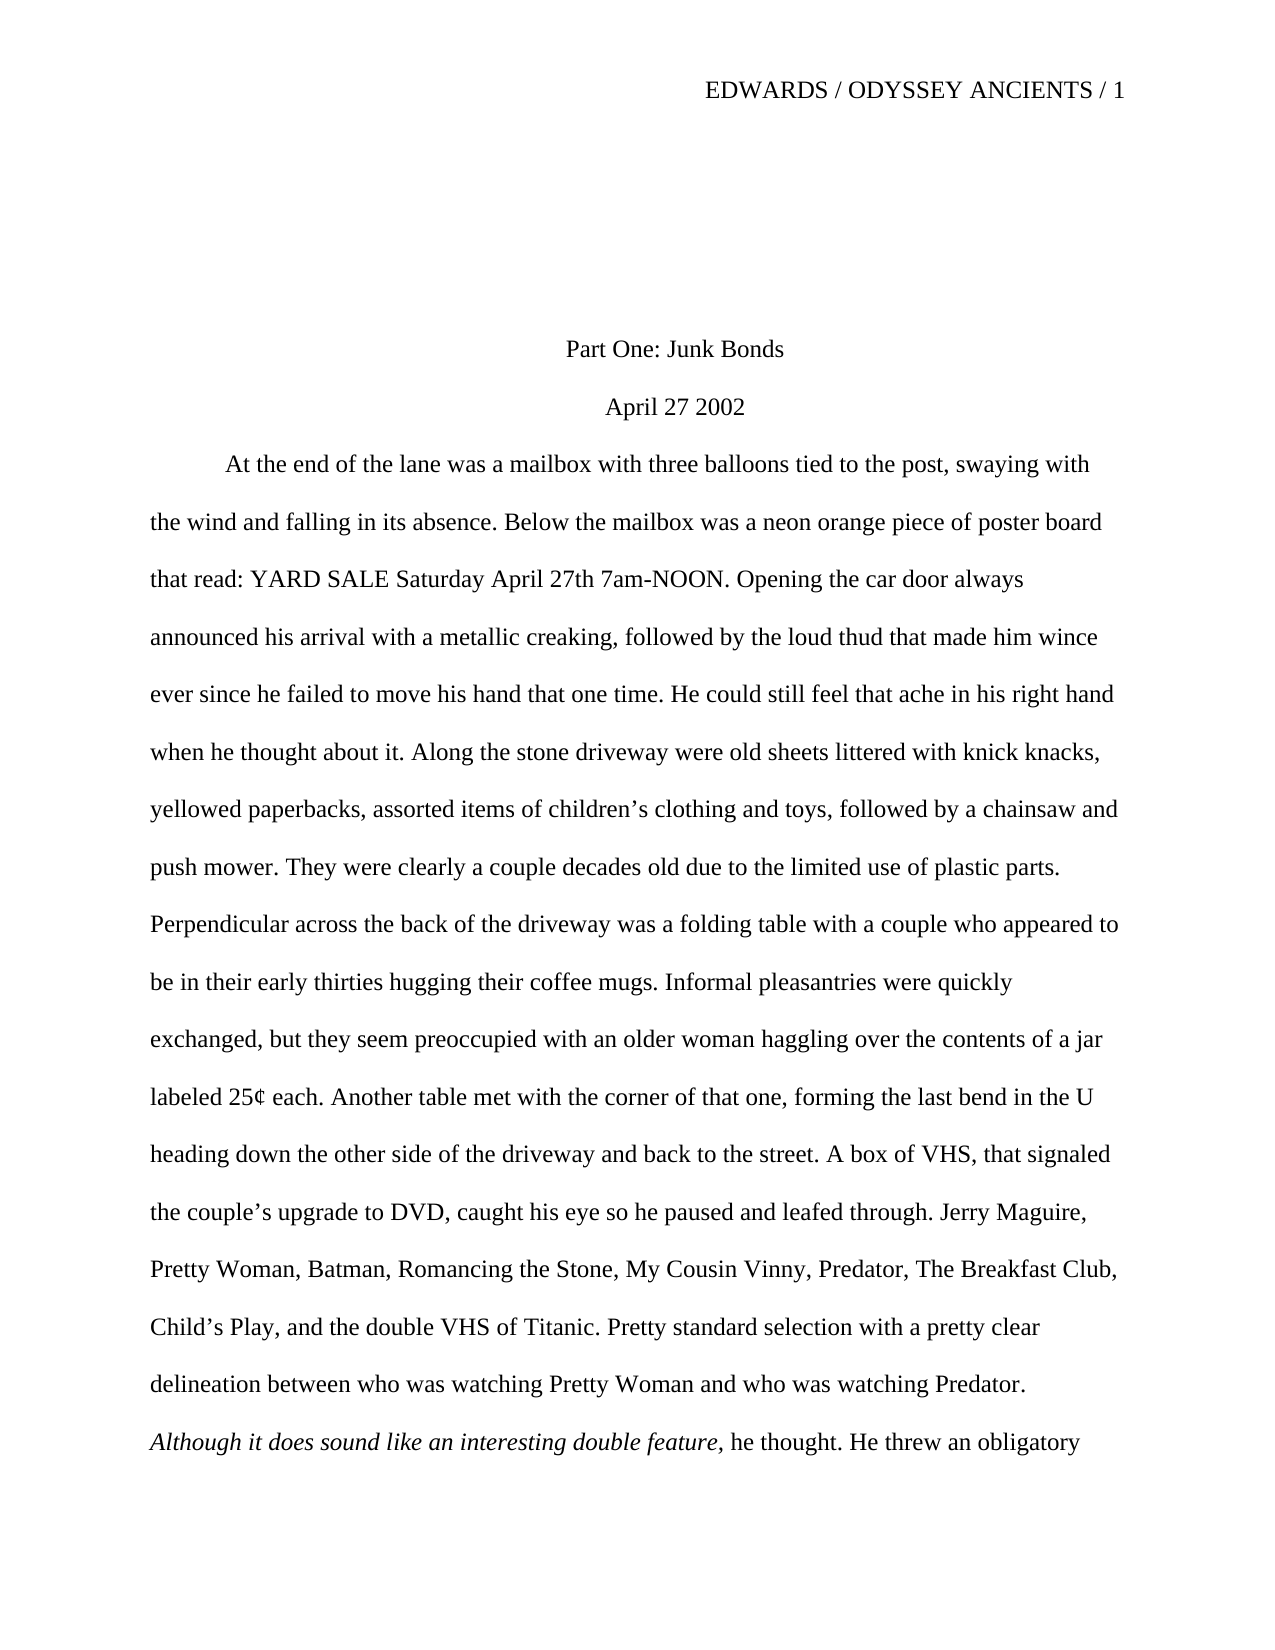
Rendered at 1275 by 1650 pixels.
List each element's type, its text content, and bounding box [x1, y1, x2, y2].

subtitle April 27 2002 [150, 392, 1125, 420]
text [150, 449, 1125, 1455]
subtitle Part One: Junk Bonds [150, 334, 1125, 363]
